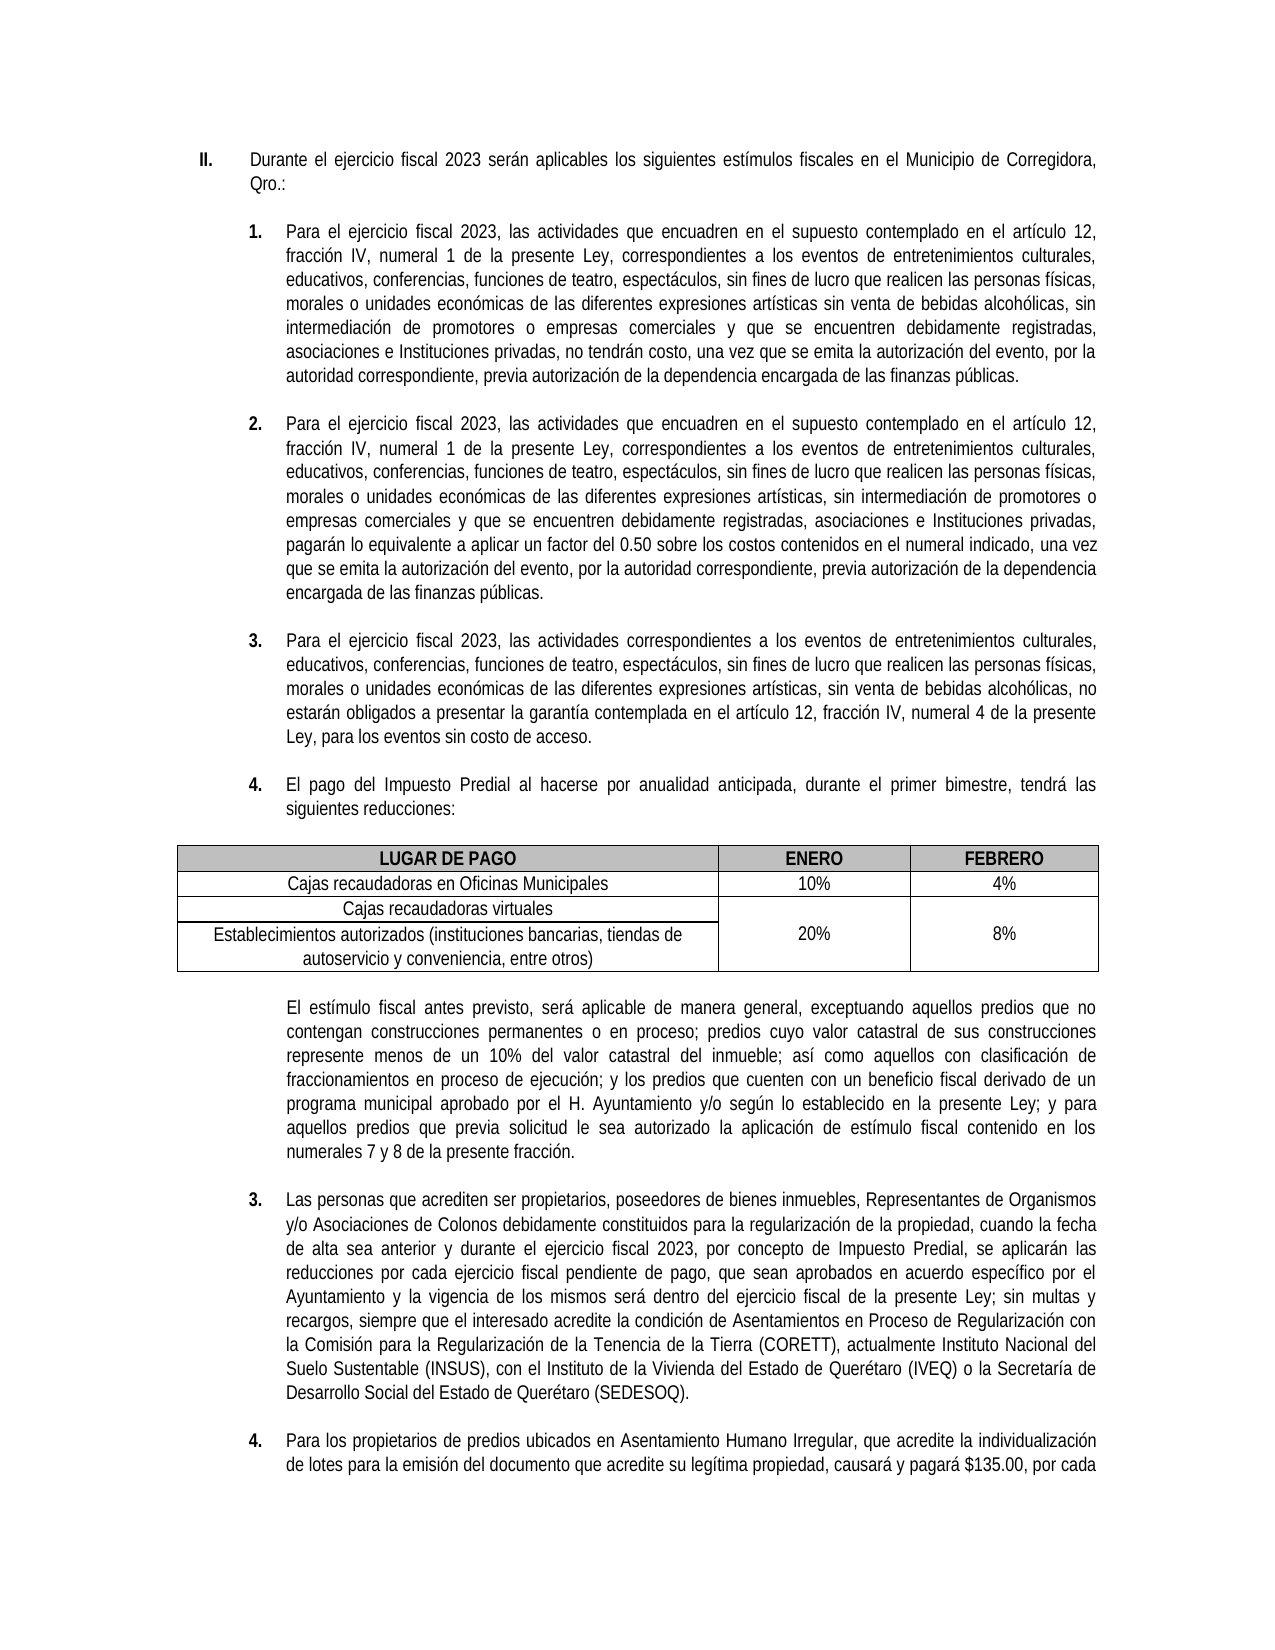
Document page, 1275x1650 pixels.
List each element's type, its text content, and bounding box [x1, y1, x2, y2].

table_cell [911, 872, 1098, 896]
list El pago del Impuesto Predial al hacerse por anualidad anticipada, durante el primer bimestre, tendrá las siguientes reducciones: [249, 773, 1098, 820]
text El estímulo fiscal antes previsto, será aplicable de manera general, exceptuando aquellos predios que no contengan construcciones permanentes o en proceso; predios cuyo valor catastral de sus construcciones represente menos de un 10% del valor catastral del inmueble; así como aquellos con clasificación de fraccionamientos en proceso de ejecución; y los predios que cuenten con un beneficio fiscal derivado de un programa municipal aprobado por el H. Ayuntamiento y/o según lo establecido en la presente Ley; y para aquellos predios que previa solicitud le sea autorizado la aplicación de estímulo fiscal contenido en los numerales 7 y 8 de la presente fracción. [286, 996, 1098, 1163]
list Las personas que acrediten ser propietarios, poseedores de bienes inmuebles, Representantes de Organismos y/o Asociaciones de Colonos debidamente constituidos para la regularización de la propiedad, cuando la fecha de alta sea anterior y durante el ejercicio fiscal 2023, por concepto de Impuesto Predial, se aplicarán las reducciones por cada ejercicio fiscal pendiente de pago, que sean aprobados en acuerdo específico por el Ayuntamiento y la vigencia de los mismos será dentro del ejercicio fiscal de la presente Ley; sin multas y recargos, siempre que el interesado acredite la condición de Asentamientos en Proceso de Regularización con la Comisión para la Regularización de la Tenencia de la Tierra (CORETT), actualmente Instituto Nacional del Suelo Sustentable (INSUS), con el Instituto de la Vivienda del Estado de Querétaro (IVEQ) o la Secretaría de Desarrollo Social del Estado de Querétaro (SEDESOQ). [249, 1188, 1098, 1403]
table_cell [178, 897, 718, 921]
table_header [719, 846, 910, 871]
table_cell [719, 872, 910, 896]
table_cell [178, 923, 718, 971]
list Durante el ejercicio fiscal 2023 serán aplicables los siguientes estímulos fiscales en el Municipio de Corregidora, Qro.: [213, 148, 1098, 194]
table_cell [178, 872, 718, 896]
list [249, 1429, 1098, 1476]
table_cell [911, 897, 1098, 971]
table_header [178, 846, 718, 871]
list Para el ejercicio fiscal 2023, las actividades correspondientes a los eventos de entretenimientos culturales, educativos, conferencias, funciones de teatro, espectáculos, sin fines de lucro que realicen las personas físicas, morales o unidades económicas de las diferentes expresiones artísticas, sin venta de bebidas alcohólicas, no estarán obligados a presentar la garantía contemplada en el artículo 12, fracción IV, numeral 4 de la presente Ley, para los eventos sin costo de acceso. [249, 629, 1098, 748]
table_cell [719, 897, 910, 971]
list Para el ejercicio fiscal 2023, las actividades que encuadren en el supuesto contemplado en el artículo 12, fracción IV, numeral 1 de la presente Ley, correspondientes a los eventos de entretenimientos culturales, educativos, conferencias, funciones de teatro, espectáculos, sin fines de lucro que realicen las personas físicas, morales o unidades económicas de las diferentes expresiones artísticas sin venta de bebidas alcohólicas, sin intermediación de promotores o empresas comerciales y que se encuentren debidamente registradas, asociaciones e Instituciones privadas, no tendrán costo, una vez que se emita la autorización del evento, por la autoridad correspondiente, previa autorización de la dependencia encargada de las finanzas públicas. [249, 220, 1098, 387]
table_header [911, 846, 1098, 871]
list Para el ejercicio fiscal 2023, las actividades que encuadren en el supuesto contemplado en el artículo 12, fracción IV, numeral 1 de la presente Ley, correspondientes a los eventos de entretenimientos culturales, educativos, conferencias, funciones de teatro, espectáculos, sin fines de lucro que realicen las personas físicas, morales o unidades económicas de las diferentes expresiones artísticas, sin intermediación de promotores o empresas comerciales y que se encuentren debidamente registradas, asociaciones e Instituciones privadas, pagarán lo equivalente a aplicar un factor del 0.50 sobre los costos contenidos en el numeral indicado, una vez que se emita la autorización del evento, por la autoridad correspondiente, previa autorización de la dependencia encargada de las finanzas públicas. [249, 412, 1098, 603]
